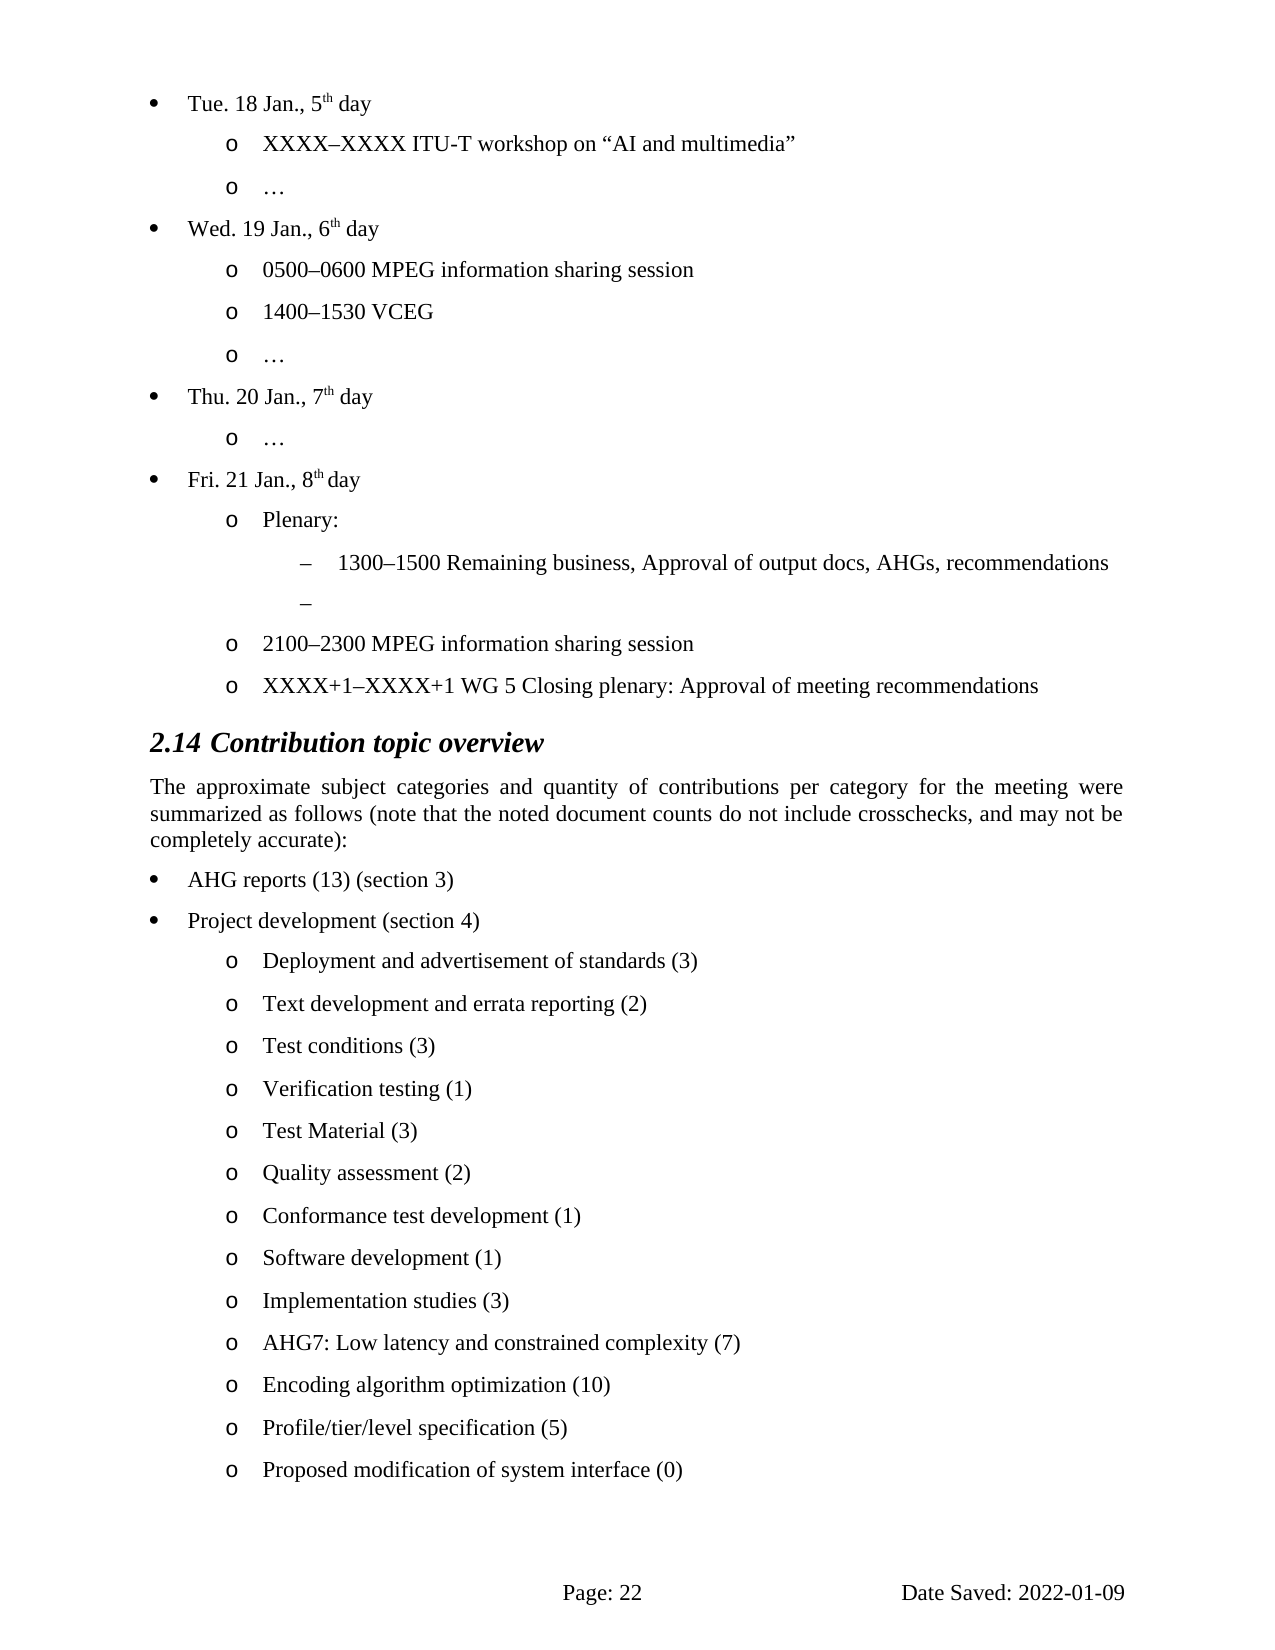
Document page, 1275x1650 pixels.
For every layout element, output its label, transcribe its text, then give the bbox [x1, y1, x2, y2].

list 2100–2300 MPEG information sharing session [225, 630, 1125, 658]
list Encoding algorithm optimization (10) [225, 1371, 1125, 1400]
list … [225, 341, 1125, 369]
list Software development (1) [225, 1244, 1125, 1272]
list Project development (section 4) [150, 907, 1125, 933]
list 0500–0600 MPEG information sharing session [225, 256, 1125, 284]
list XXXX–XXXX ITU-T workshop on “AI and multimedia” [225, 131, 1125, 159]
list AHG7: Low latency and constrained complexity (7) [225, 1329, 1125, 1357]
list Text development and errata reporting (2) [225, 990, 1125, 1018]
list Test conditions (3) [225, 1032, 1125, 1061]
list XXXX+1–XXXX+1 WG 5 Closing plenary: Approval of meeting recommendations [225, 672, 1125, 701]
list Proposed modification of system interface (0) [225, 1456, 1125, 1484]
subtitle Contribution topic overview [150, 726, 1125, 759]
list Profile/tier/level specification (5) [225, 1414, 1125, 1442]
text The approximate subject categories and quantity of contributions per category for the meeting were summarized as follows (note that the noted document counts do not include crosschecks, and may not be completely accurate): [150, 773, 1125, 852]
list Deployment and advertisement of standards (3) [225, 947, 1125, 976]
list Tue. 18 Jan., 5th day [150, 90, 1125, 116]
list Fri. 21 Jan., 8th day [150, 466, 1125, 492]
list Conformance test development (1) [225, 1202, 1125, 1230]
list Implementation studies (3) [225, 1287, 1125, 1315]
list … [225, 423, 1125, 452]
list Wed. 19 Jan., 6th day [150, 215, 1125, 242]
list 1400–1530 VCEG [225, 298, 1125, 326]
list … [225, 173, 1125, 201]
list Quality assessment (2) [225, 1159, 1125, 1188]
list AHG reports (13) (section 3) [150, 866, 1125, 893]
list Verification testing (1) [225, 1075, 1125, 1103]
list Plenary: [225, 506, 1125, 535]
list Thu. 20 Jan., 7th day [150, 383, 1125, 409]
list Test Material (3) [225, 1117, 1125, 1145]
list 1300–1500 Remaining business, Approval of output docs, AHGs, recommendations [300, 549, 1125, 575]
